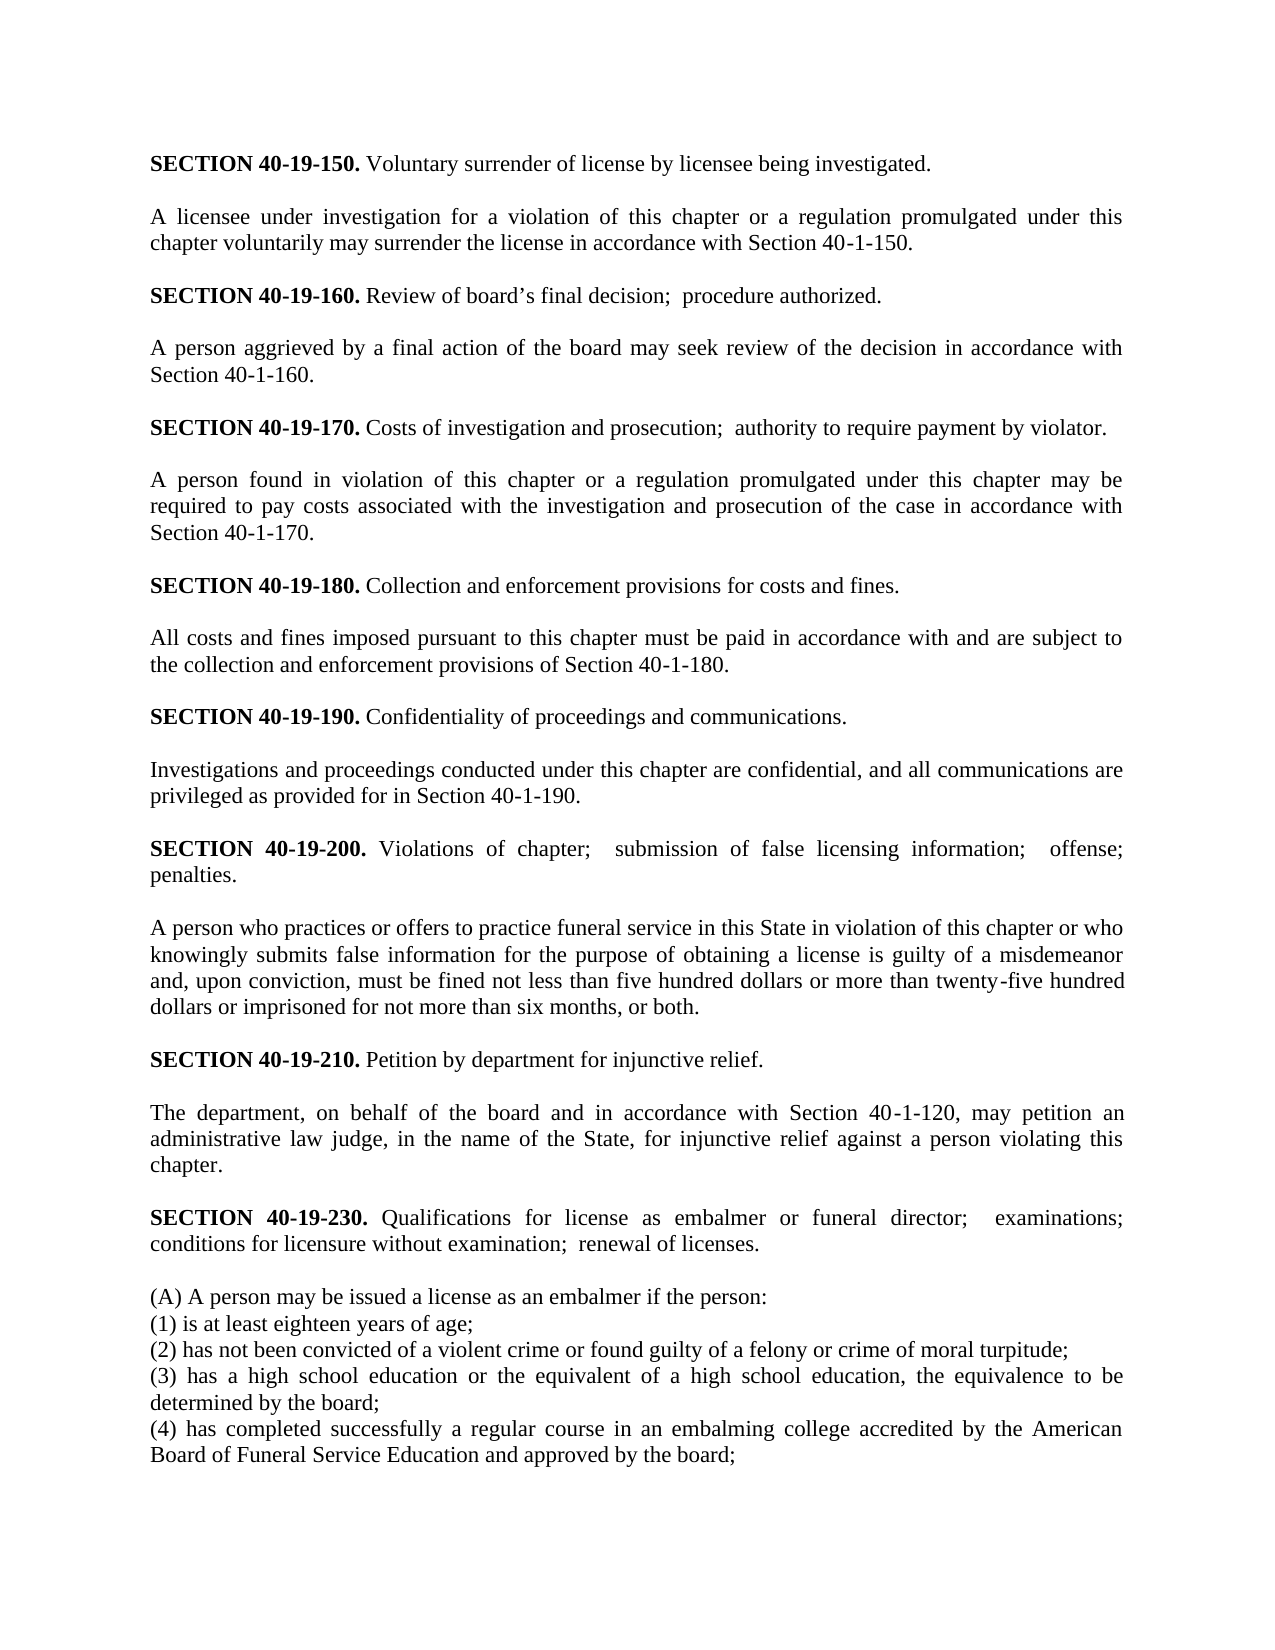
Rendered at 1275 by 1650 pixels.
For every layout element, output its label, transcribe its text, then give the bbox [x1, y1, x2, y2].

text A person aggrieved by a final action of the board may seek review of the decision in accordance with Section 40-1-160. [150, 334, 1125, 387]
text (3) has a high school education or the equivalent of a high school education, the equivalence to be determined by the board; [150, 1362, 1125, 1415]
text SECTION 40-19-160. Review of board’s final decision; procedure authorized. [150, 282, 1125, 308]
text (4) has completed successfully a regular course in an embalming college accredited by the American Board of Funeral Service Education and approved by the board; [150, 1415, 1125, 1468]
text (1) is at least eighteen years of age; [150, 1309, 1125, 1336]
text SECTION 40-19-190. Confidentiality of proceedings and communications. [150, 703, 1125, 730]
text Investigations and proceedings conducted under this chapter are confidential, and all communications are privileged as provided for in Section 40-1-190. [150, 756, 1125, 809]
text (A) A person may be issued a license as an embalmer if the person: [150, 1283, 1125, 1309]
text SECTION 40-19-150. Voluntary surrender of license by licensee being investigated. [150, 150, 1125, 176]
text A person who practices or offers to practice funeral service in this State in violation of this chapter or who knowingly submits false information for the purpose of obtaining a license is guilty of a misdemeanor and, upon conviction, must be fined not less than five hundred dollars or more than twenty-five hundred dollars or imprisoned for not more than six months, or both. [150, 914, 1125, 1020]
text SECTION 40-19-170. Costs of investigation and prosecution; authority to require payment by violator. [150, 413, 1125, 440]
text A licensee under investigation for a violation of this chapter or a regulation promulgated under this chapter voluntarily may surrender the license in accordance with Section 40-1-150. [150, 203, 1125, 255]
text (2) has not been convicted of a violent crime or found guilty of a felony or crime of moral turpitude; [150, 1336, 1125, 1362]
text SECTION 40-19-180. Collection and enforcement provisions for costs and fines. [150, 572, 1125, 598]
text The department, on behalf of the board and in accordance with Section 40-1-120, may petition an administrative law judge, in the name of the State, for injunctive relief against a person violating this chapter. [150, 1099, 1125, 1178]
text All costs and fines imposed pursuant to this chapter must be paid in accordance with and are subject to the collection and enforcement provisions of Section 40-1-180. [150, 624, 1125, 677]
text SECTION 40-19-210. Petition by department for injunctive relief. [150, 1046, 1125, 1072]
text SECTION 40-19-230. Qualifications for license as embalmer or funeral director; examinations; conditions for licensure without examination; renewal of licenses. [150, 1204, 1125, 1257]
text A person found in violation of this chapter or a regulation promulgated under this chapter may be required to pay costs associated with the investigation and prosecution of the case in accordance with Section 40-1-170. [150, 466, 1125, 545]
text SECTION 40-19-200. Violations of chapter; submission of false licensing information; offense; penalties. [150, 835, 1125, 888]
